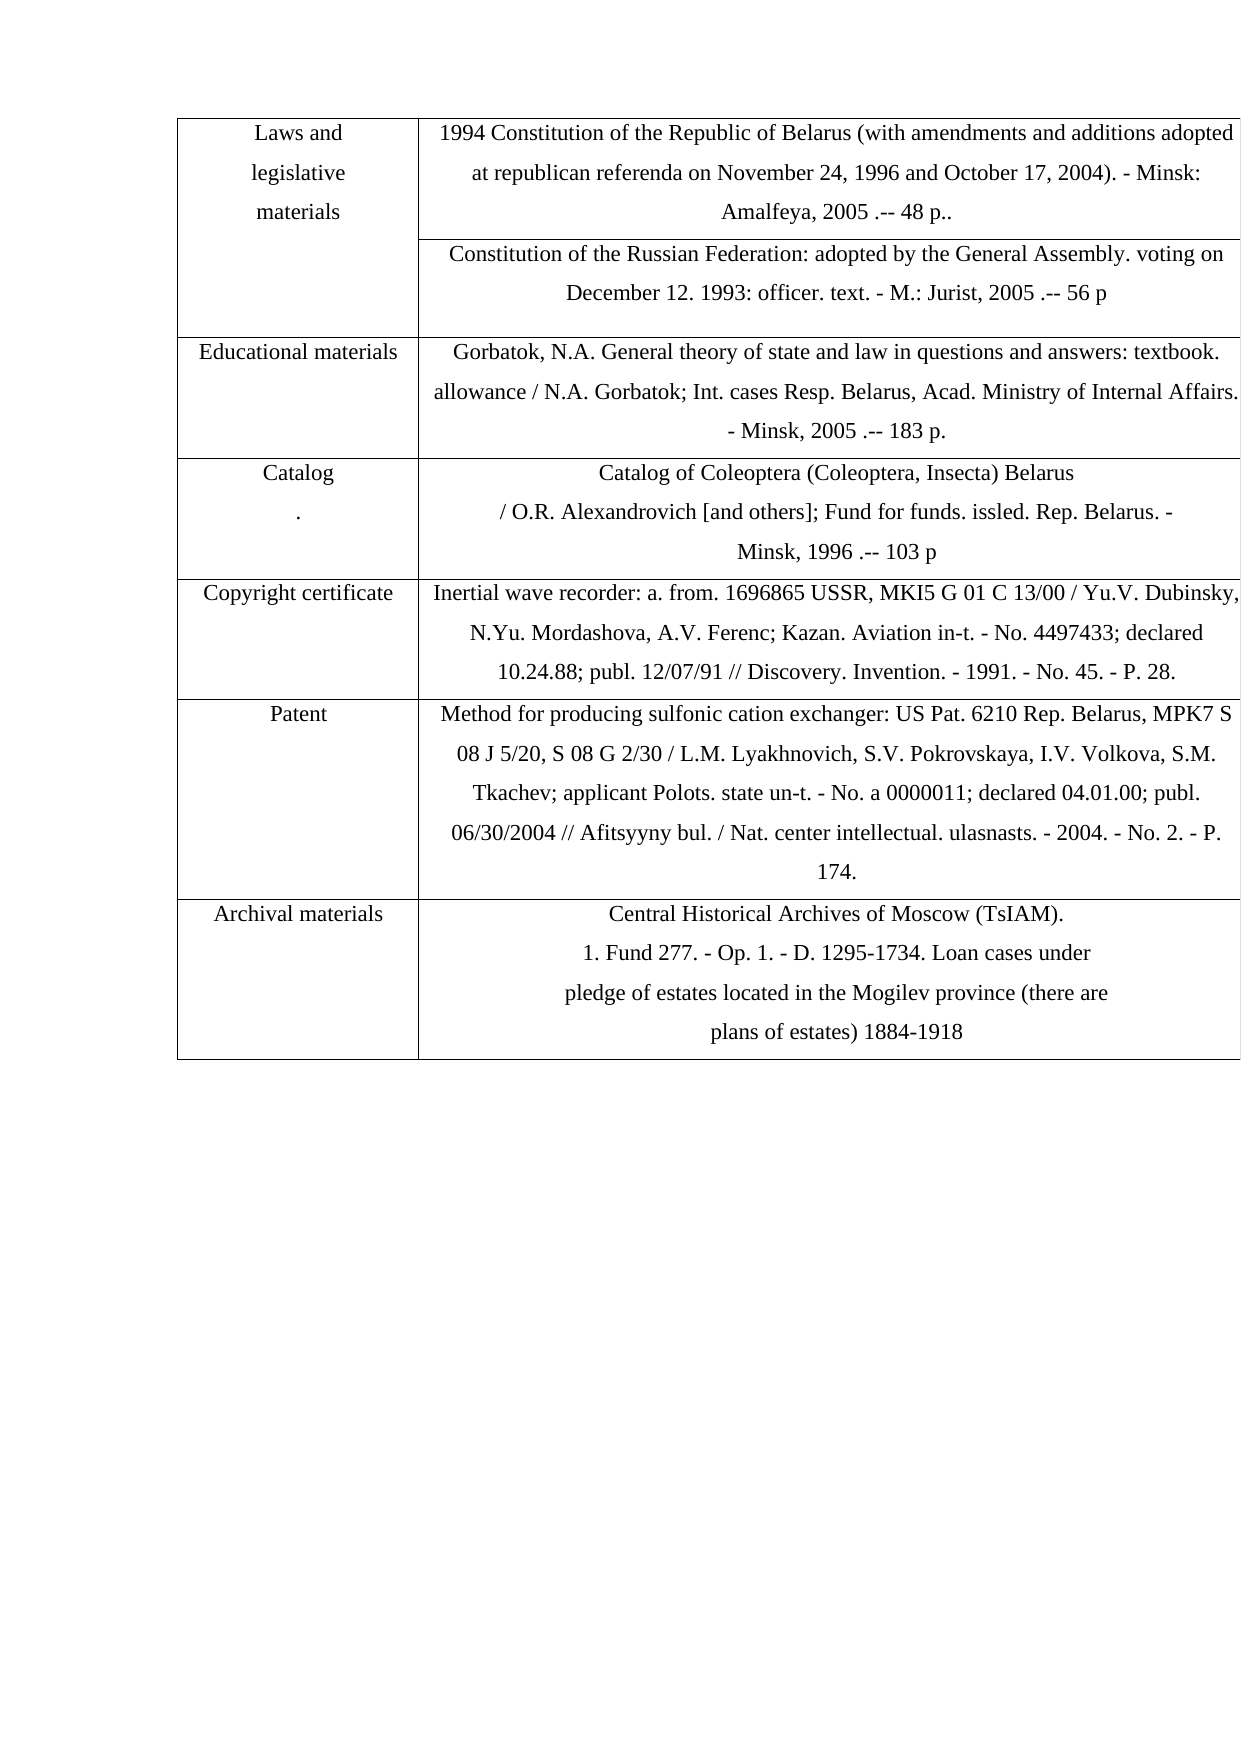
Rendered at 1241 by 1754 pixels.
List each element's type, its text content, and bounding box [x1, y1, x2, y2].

table_cell 1994 Constitution of the Republic of Belarus (with amendments and additions adopted at republican referenda on November 24, 1996 and October 17, 2004). - Minsk: Amalfeya, 2005 .-- 48 p.. [419, 119, 1240, 239]
table_cell Central Historical Archives of Moscow (TsIAM). 1. Fund 277. - Op. 1. - D. 1295-1734. Loan cases under pledge of estates located in the Mogilev province (there are plans of estates) 1884-1918 [419, 900, 1240, 1059]
table_cell Copyright certificate [178, 580, 418, 699]
table_cell Constitution of the Russian Federation: adopted by the General Assembly. voting on December 12. 1993: officer. text. - M.: Jurist, 2005 .-- 56 p [419, 240, 1240, 337]
table_cell Laws and legislative materials [178, 119, 418, 337]
table_cell Gorbatok, N.A. General theory of state and law in questions and answers: textbook. allowance / N.A. Gorbatok; Int. cases Resp. Belarus, Acad. Ministry of Internal Affairs. - Minsk, 2005 .-- 183 p. [419, 338, 1240, 458]
table_cell Inertial wave recorder: a. from. 1696865 USSR, MKI5 G 01 C 13/00 / Yu.V. Dubinsky, N.Yu. Mordashova, A.V. Ferenc; Kazan. Aviation in-t. - No. 4497433; declared 10.24.88; publ. 12/07/91 // Discovery. Invention. - 1991. - No. 45. - P. 28. [419, 580, 1240, 699]
table_cell Educational materials [178, 338, 418, 458]
table_cell Catalog . [178, 459, 418, 578]
table_cell Catalog of Coleoptera (Coleoptera, Insecta) Belarus / O.R. Alexandrovich [and others]; Fund for funds. issled. Rep. Belarus. - Minsk, 1996 .-- 103 p [419, 459, 1240, 578]
table_cell Patent [178, 700, 418, 899]
table_cell Method for producing sulfonic cation exchanger: US Pat. 6210 Rep. Belarus, MPK7 S 08 J 5/20, S 08 G 2/30 / L.M. Lyakhnovich, S.V. Pokrovskaya, I.V. Volkova, S.M. Tkachev; applicant Polots. state un-t. - No. a 0000011; declared 04.01.00; publ. 06/30/2004 // Afіtsyyny bul. / Nat. center intellectual. ulasnasts. - 2004. - No. 2. - P. 174. [419, 700, 1240, 899]
table_cell Archival materials [178, 900, 418, 1059]
